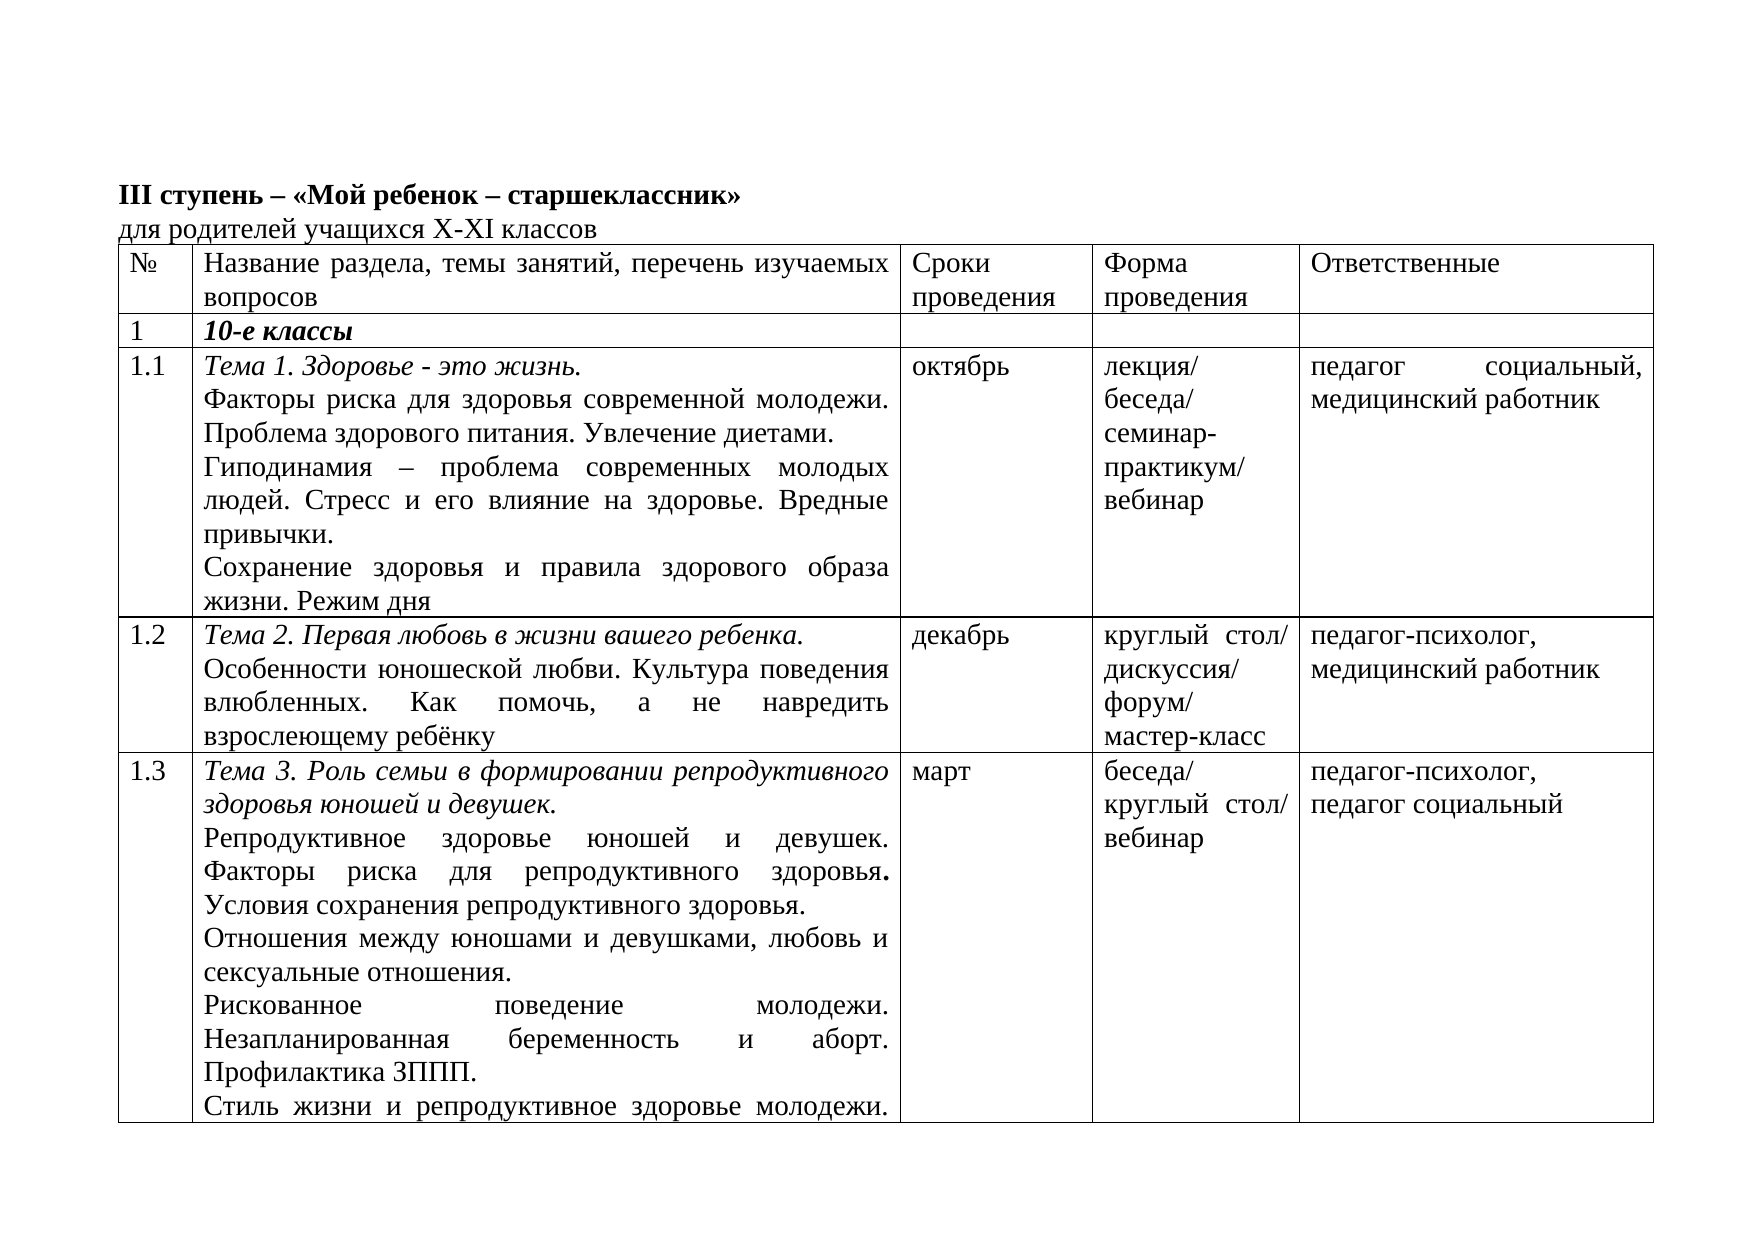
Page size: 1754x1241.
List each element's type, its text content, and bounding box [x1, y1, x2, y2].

table_cell педагог социальный, медицинский работник [1300, 348, 1653, 616]
table_cell педагог-психолог, медицинский работник [1300, 618, 1653, 752]
table_cell лекция/ беседа/ семинар-практикум/ вебинар [1093, 348, 1299, 616]
table_header Ответственные [1300, 245, 1653, 312]
table_header Сроки проведения [901, 245, 1092, 312]
table_cell декабрь [901, 618, 1092, 752]
text III ступень – «Мой ребенок – старшеклассник» [118, 177, 1636, 211]
table_cell 1.2 [119, 618, 192, 752]
table_cell 1.1 [119, 348, 192, 616]
table_cell 1 [119, 314, 192, 347]
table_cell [1093, 753, 1299, 1122]
table_header Форма проведения [1093, 245, 1299, 312]
table_cell март [901, 753, 1092, 1122]
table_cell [193, 753, 900, 1122]
table_cell Тема 2. Первая любовь в жизни вашего ребенка. Особенности юношеской любви. Культура поведения влюбленных. Как помочь, а не навредить взрослеющему ребёнку [193, 618, 900, 752]
table_cell Тема 1. Здоровье - это жизнь. Факторы риска для здоровья современной молодежи. Проблема здорового питания. Увлечение диетами. Гиподинамия – проблема современных молодых людей. Стресс и его влияние на здоровье. Вредные привычки. Сохранение здоровья и правила здорового образа жизни. Режим дня [193, 348, 900, 616]
text для родителей учащихся X-XI классов [118, 211, 1636, 244]
table_header Название раздела, темы занятий, перечень изучаемых вопросов [193, 245, 900, 312]
table_header № [119, 245, 192, 312]
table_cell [1300, 753, 1653, 1122]
table_cell [1300, 314, 1653, 347]
table_cell [1093, 314, 1299, 347]
table_cell 10-е классы [193, 314, 900, 347]
table_cell октябрь [901, 348, 1092, 616]
table_cell круглый стол/ дискуссия/ форум/ мастер-класс [1093, 618, 1299, 752]
table_cell [901, 314, 1092, 347]
table_cell 1.3 [119, 753, 192, 1122]
